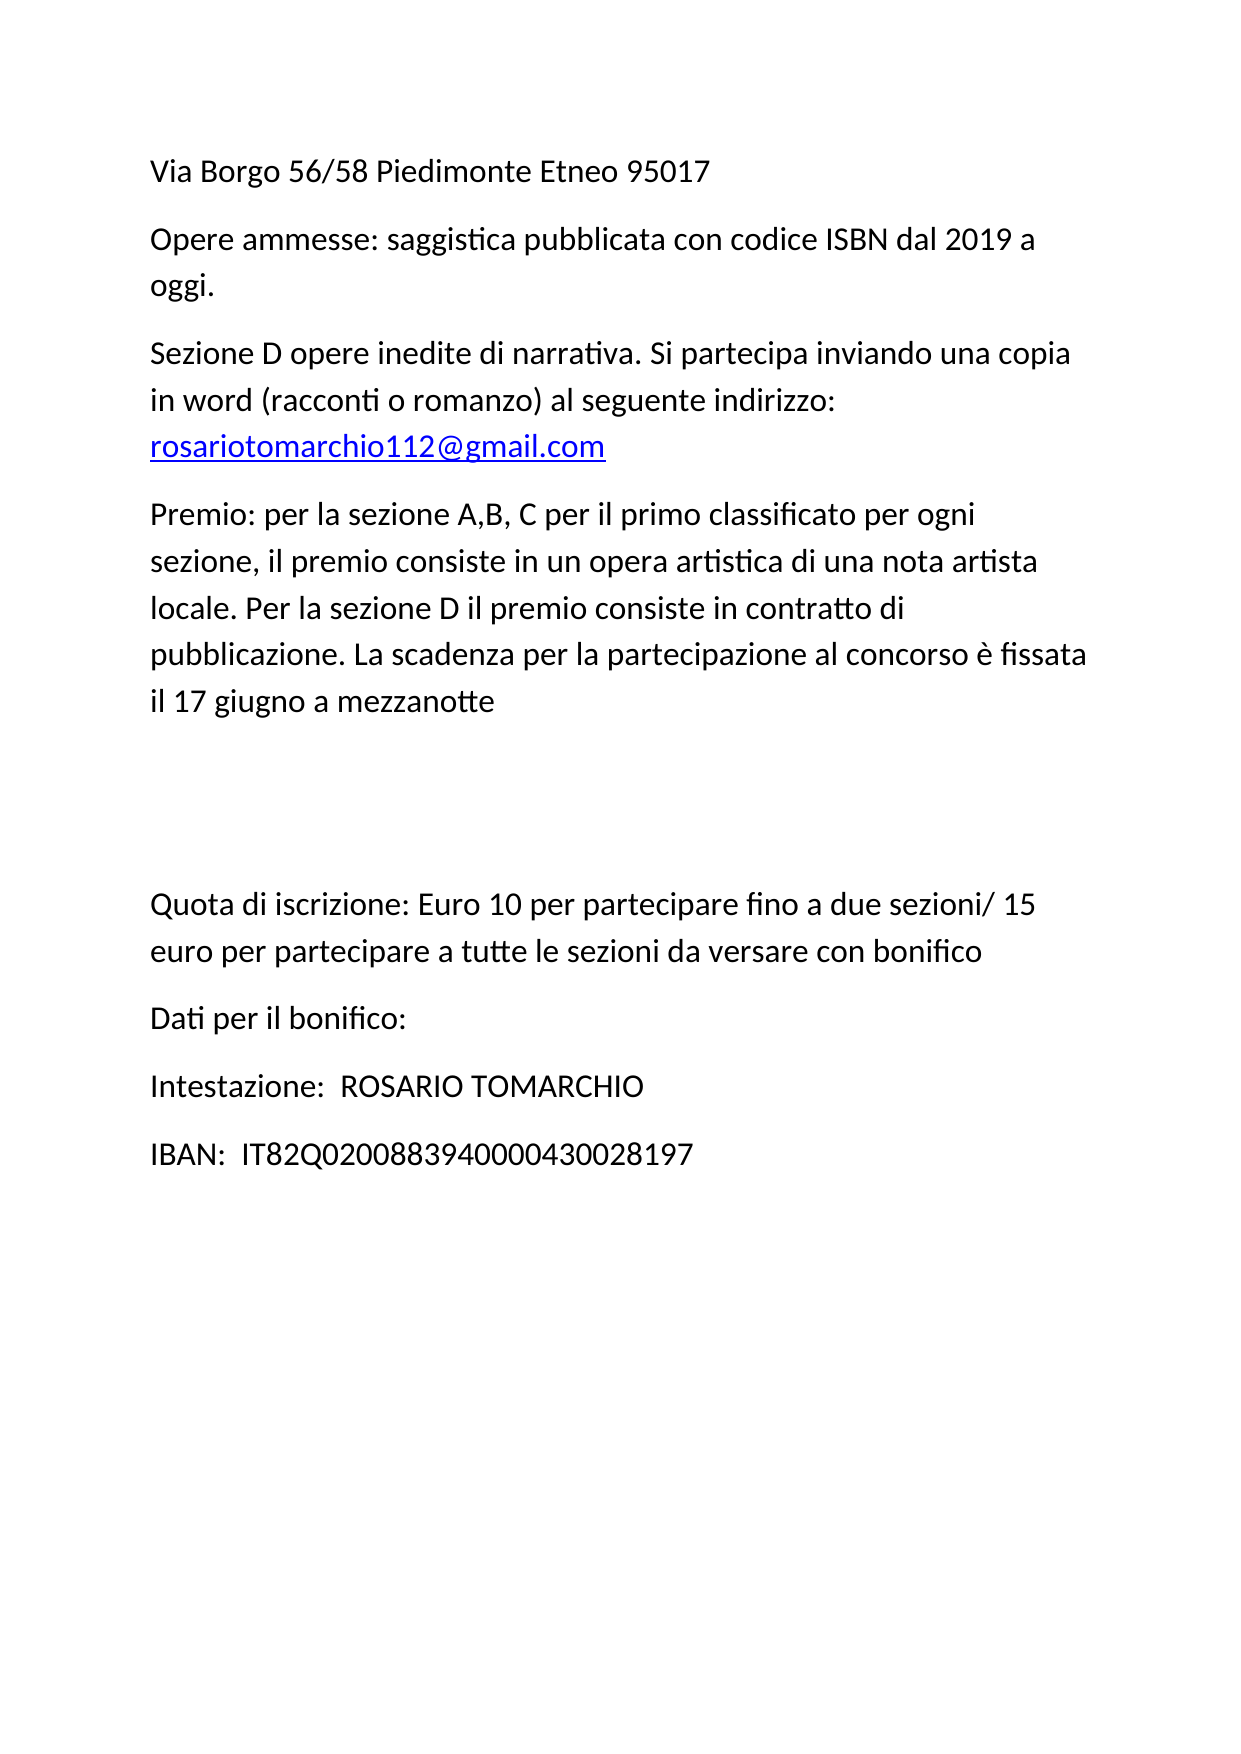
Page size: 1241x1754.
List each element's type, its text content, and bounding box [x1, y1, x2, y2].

text Dati per il bonifico: [150, 997, 1090, 1038]
text Sezione D opere inedite di narrativa. Si partecipa inviando una copia in word (racconti o romanzo) al seguente indirizzo: rosariotomarchio112@gmail.com [150, 332, 1090, 466]
text Premio: per la sezione A,B, C per il primo classificato per ogni sezione, il premio consiste in un opera artistica di una nota artista locale. Per la sezione D il premio consiste in contratto di pubblicazione. La scadenza per la partecipazione al concorso è fissata il 17 giugno a mezzanotte [150, 493, 1090, 721]
text Intestazione: ROSARIO TOMARCHIO [150, 1065, 1090, 1106]
text IBAN: IT82Q0200883940000430028197 [150, 1133, 1090, 1173]
text Opere ammesse: saggistica pubblicata con codice ISBN dal 2019 a oggi. [150, 218, 1090, 305]
text Quota di iscrizione: Euro 10 per partecipare fino a due sezioni/ 15 euro per partecipare a tutte le sezioni da versare con bonifico [150, 883, 1090, 971]
text Via Borgo 56/58 Piedimonte Etneo 95017 [150, 150, 1090, 191]
